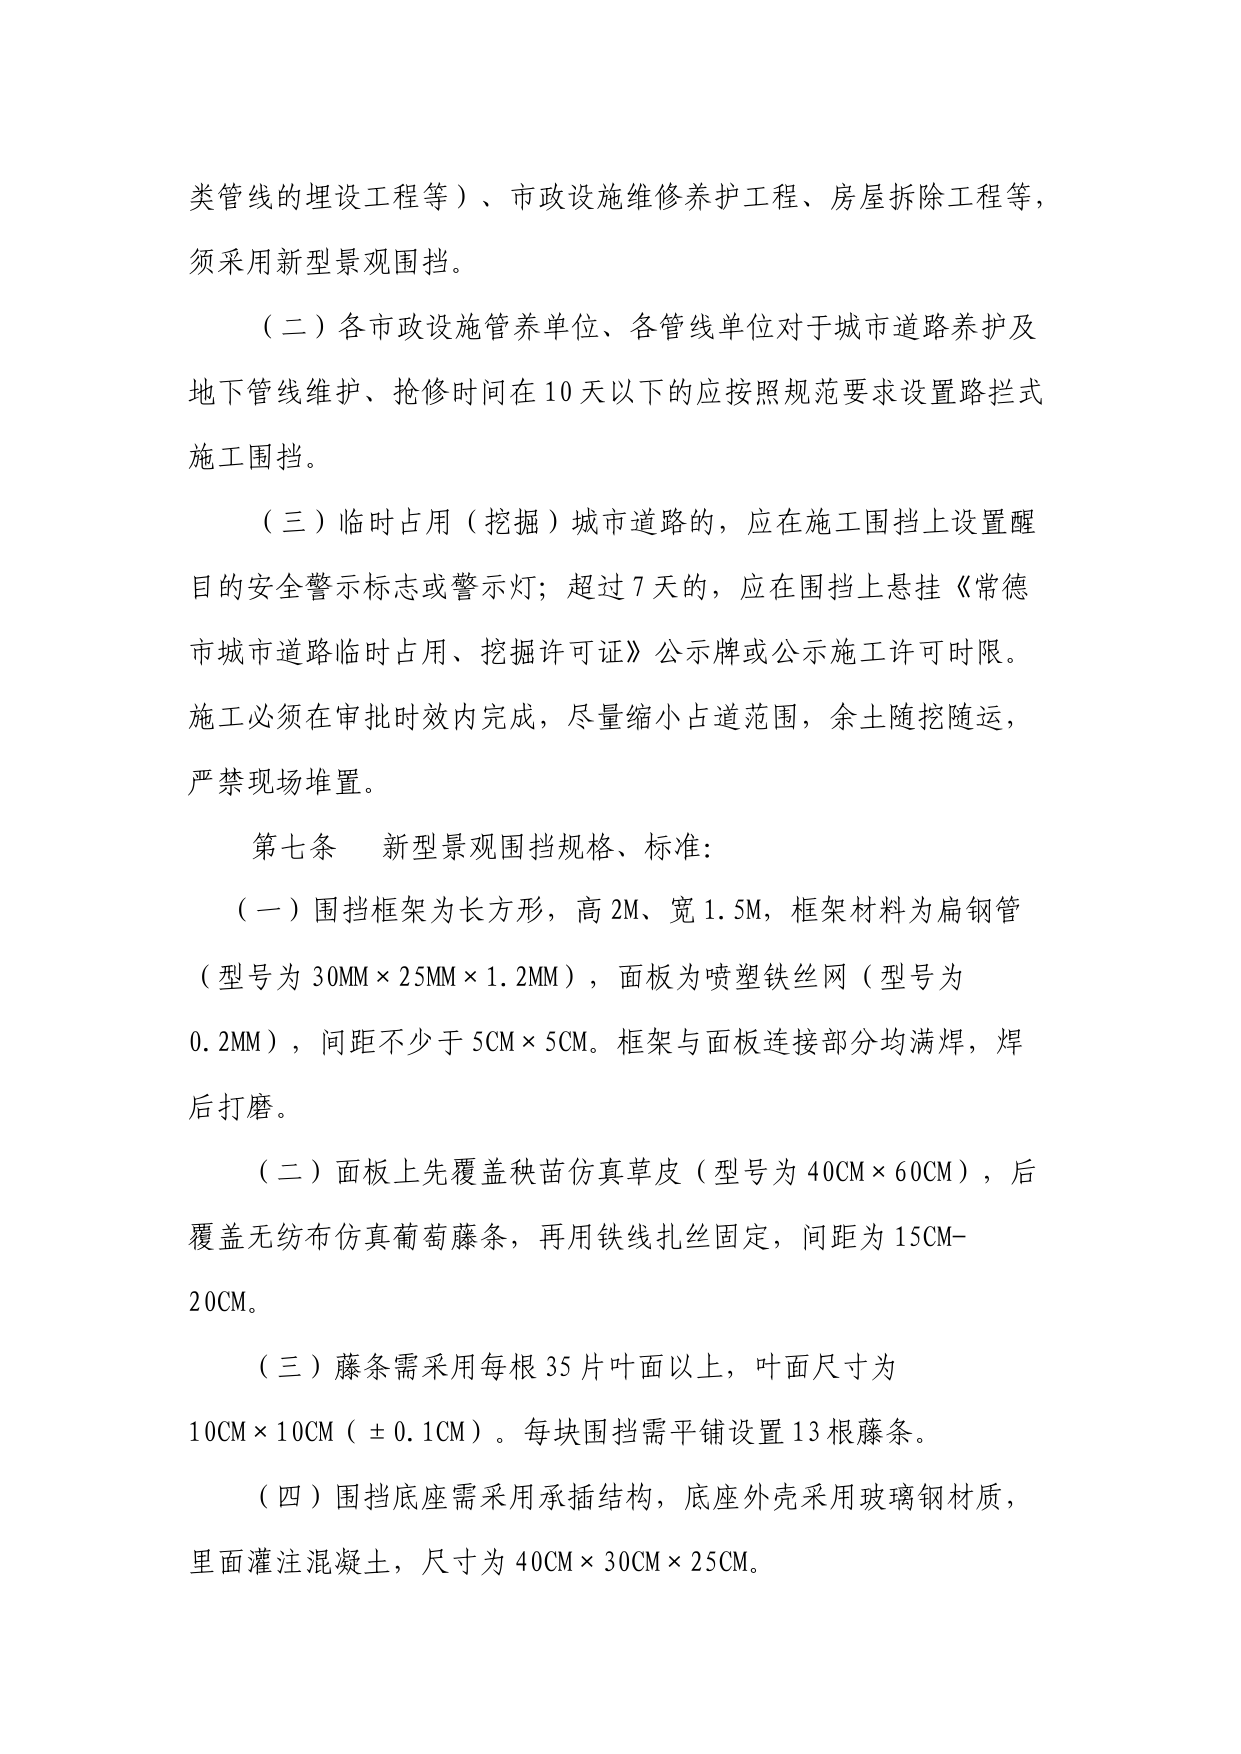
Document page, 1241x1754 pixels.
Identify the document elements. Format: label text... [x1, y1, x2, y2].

text （二）各市政设施管养单位、各管线单位对于城市道路养护及地下管线维护、抢修时间在10天以下的应按照规范要求设置路拦式施工围挡。 [187, 292, 1053, 487]
text （二）面板上先覆盖秧苗仿真草皮（型号为40CM×60CM），后覆盖无纺布仿真葡萄藤条，再用铁线扎丝固定，间距为15CM-20CM。 [187, 1137, 1053, 1332]
text （三）藤条需采用每根35片叶面以上，叶面尺寸为10CM×10CM（±0.1CM）。每块围挡需平铺设置13根藤条。 [187, 1332, 1053, 1462]
text （三）临时占用（挖掘）城市道路的，应在施工围挡上设置醒目的安全警示标志或警示灯；超过7天的，应在围挡上悬挂《常德市城市道路临时占用、挖掘许可证》公示牌或公示施工许可时限。施工必须在审批时效内完成，尽量缩小占道范围，余土随挖随运，严禁现场堆置。 [187, 487, 1053, 812]
text （四）围挡底座需采用承插结构，底座外壳采用玻璃钢材质，里面灌注混凝土，尺寸为40CM×30CM×25CM。 [187, 1462, 1053, 1592]
text 第七条 新型景观围挡规格、标准： [187, 812, 1053, 877]
text （一）围挡框架为长方形，高2M、宽1.5M，框架材料为扁钢管（型号为30MM×25MM×1.2MM），面板为喷塑铁丝网（型号为0.2MM），间距不少于5CM×5CM。框架与面板连接部分均满焊，焊后打磨。 [187, 877, 1053, 1137]
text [187, 162, 1053, 292]
